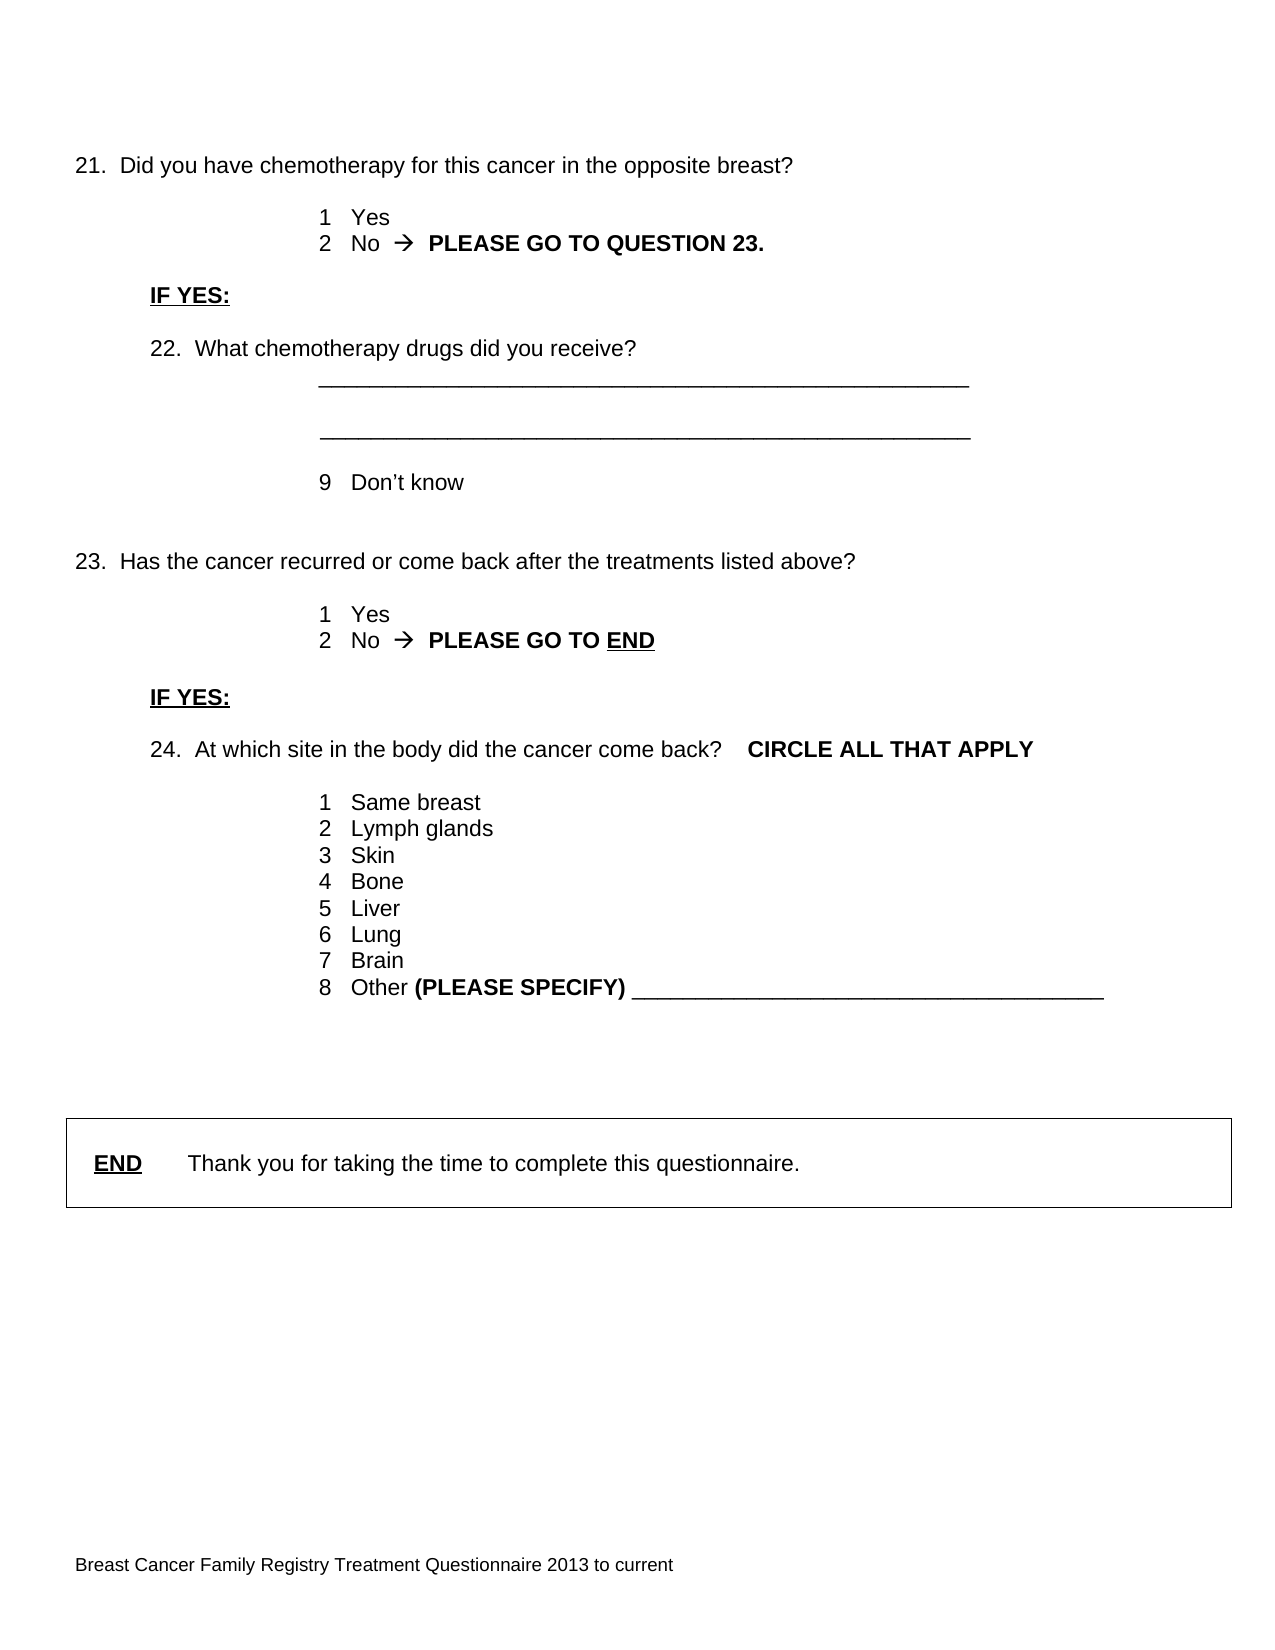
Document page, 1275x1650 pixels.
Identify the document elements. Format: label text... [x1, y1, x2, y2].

text ___________________________________________________ [75, 414, 1200, 441]
text IF YES: [150, 282, 1200, 309]
text 3 Skin [75, 842, 1012, 868]
text END Thank you for taking the time to complete this questionnaire. [75, 1149, 1200, 1176]
text 2 Lymph glands [75, 815, 1012, 842]
text 1 Yes [319, 601, 1200, 627]
text 4 Bone [319, 868, 1200, 894]
text 1 Same breast [319, 789, 1012, 815]
text 7 Brain [319, 947, 1200, 973]
text 21. Did you have chemotherapy for this cancer in the opposite breast? [75, 152, 1200, 179]
text 23. Has the cancer recurred or come back after the treatments listed above? [75, 548, 1275, 574]
text 22. What chemotherapy drugs did you receive? [150, 335, 1200, 362]
text 9 Don’t know [75, 469, 1200, 495]
text 2 No PLEASE GO TO QUESTION 23. [75, 230, 1200, 256]
text 1 Yes [75, 203, 1200, 230]
text 6 Lung [319, 921, 1200, 947]
text 5 Liver [319, 894, 1200, 921]
text IF YES: [150, 684, 1275, 710]
text 2 No PLEASE GO TO END [319, 627, 1200, 653]
text 8 Other (PLEASE SPECIFY) _____________________________________ [319, 973, 1200, 1000]
text 24. At which site in the body did the cancer come back? CIRCLE ALL THAT APPLY [150, 736, 1275, 763]
text ___________________________________________________ [150, 362, 1200, 388]
